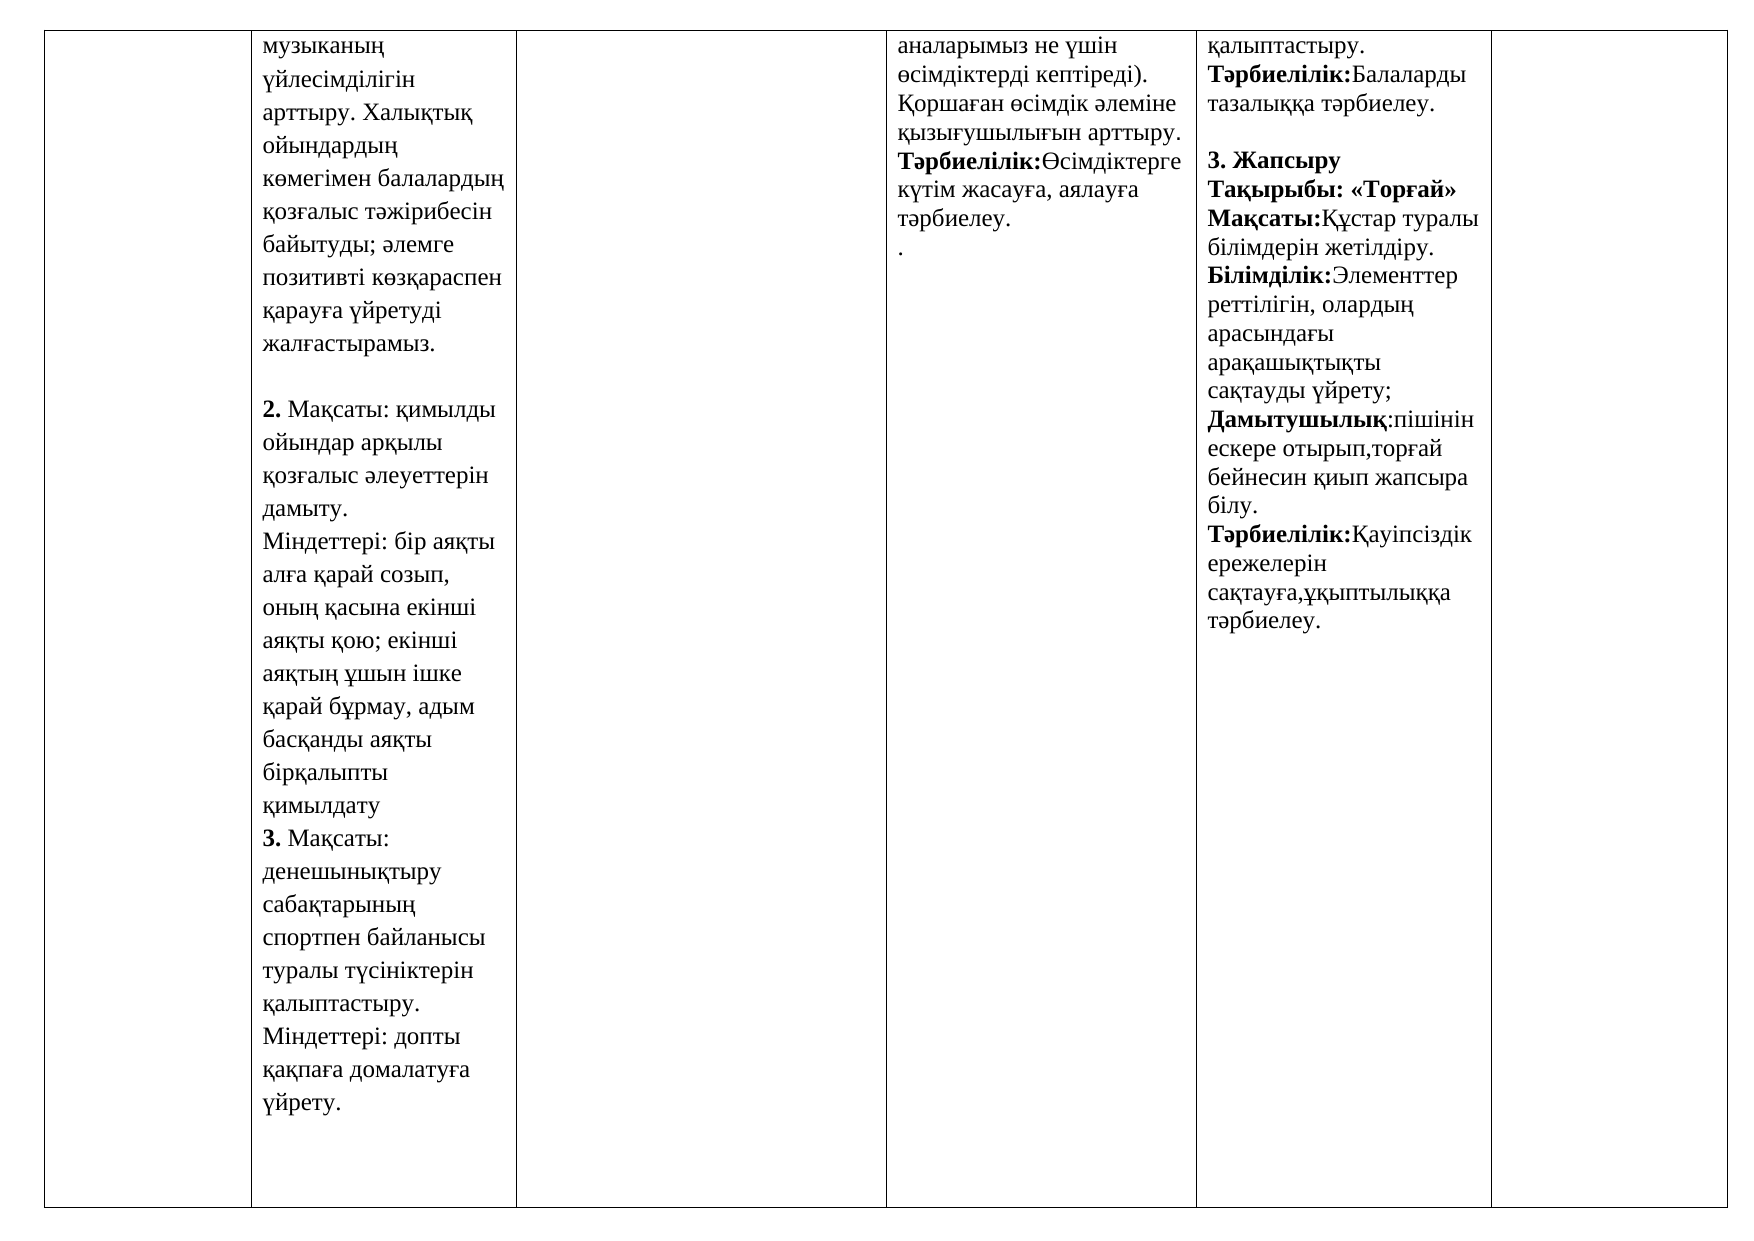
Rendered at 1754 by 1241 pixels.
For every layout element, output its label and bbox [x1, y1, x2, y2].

table_cell [1492, 31, 1727, 1207]
table_cell [517, 31, 886, 1207]
table_cell [45, 31, 251, 1207]
table_cell [252, 31, 516, 1207]
table_cell [1197, 31, 1491, 1207]
table_cell [887, 31, 1196, 1207]
